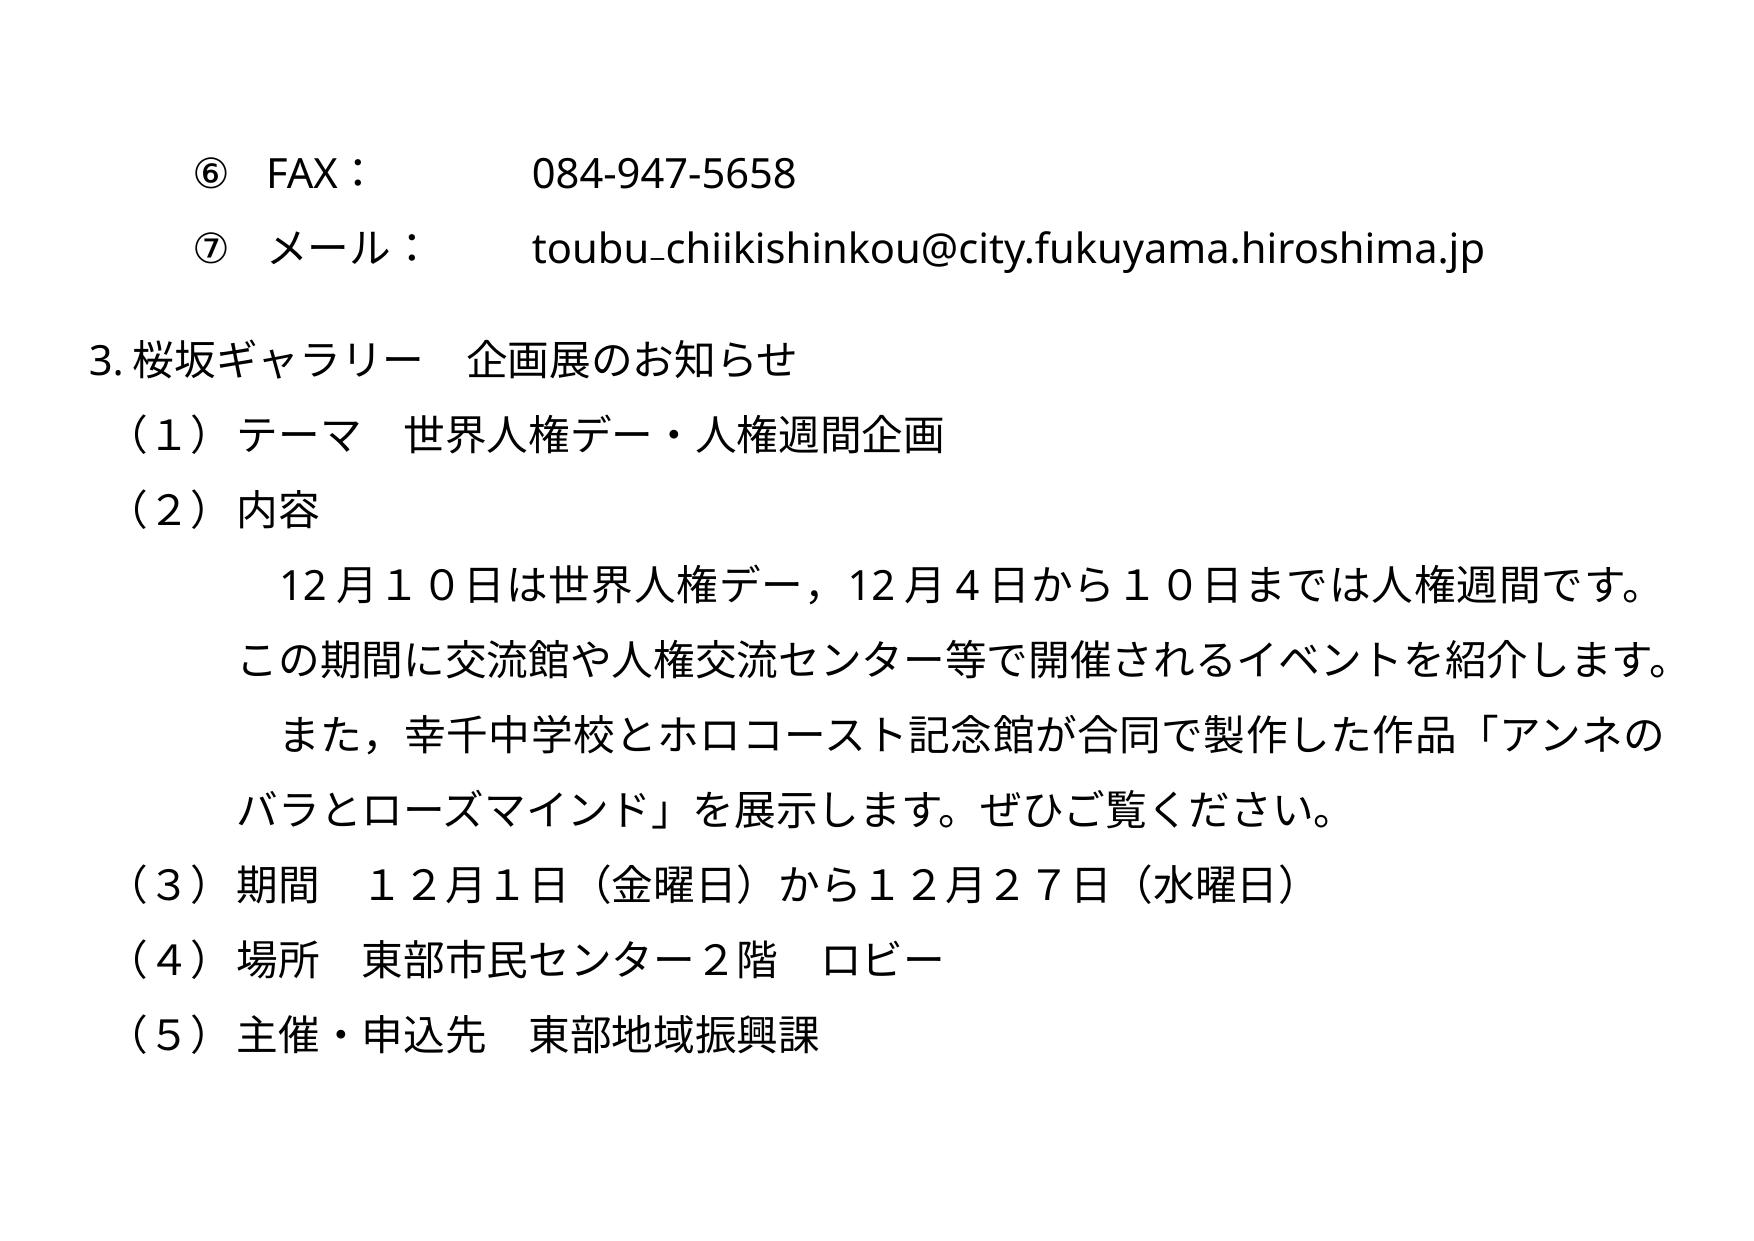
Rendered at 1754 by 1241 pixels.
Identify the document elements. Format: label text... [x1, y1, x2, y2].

list 場所 東部市民センター２階 ロビー [106, 920, 1665, 995]
list 桜坂ギャラリー 企画展のお知らせ [89, 320, 1665, 395]
list 期間 １２月１日（金曜日）から１２月２７日（水曜日） [106, 845, 1665, 920]
list 内容 12月１０日は世界人権デー，12月4日から１０日までは人権週間です。この期間に交流館や人権交流センター等で開催されるイベントを紹介します。 また，幸千中学校とホロコースト記念館が合同で製作した作品「アンネのバラとローズマインド」を展示します。ぜひご覧ください。 [106, 470, 1665, 845]
list テーマ 世界人権デー・人権週間企画 [106, 395, 1665, 470]
list FAX： 084-947-5658 [192, 133, 1665, 208]
list 主催・申込先 東部地域振興課 [106, 995, 1665, 1070]
list メール： toubu₋chiikishinkou@city.fukuyama.hiroshima.jp [192, 208, 1665, 320]
